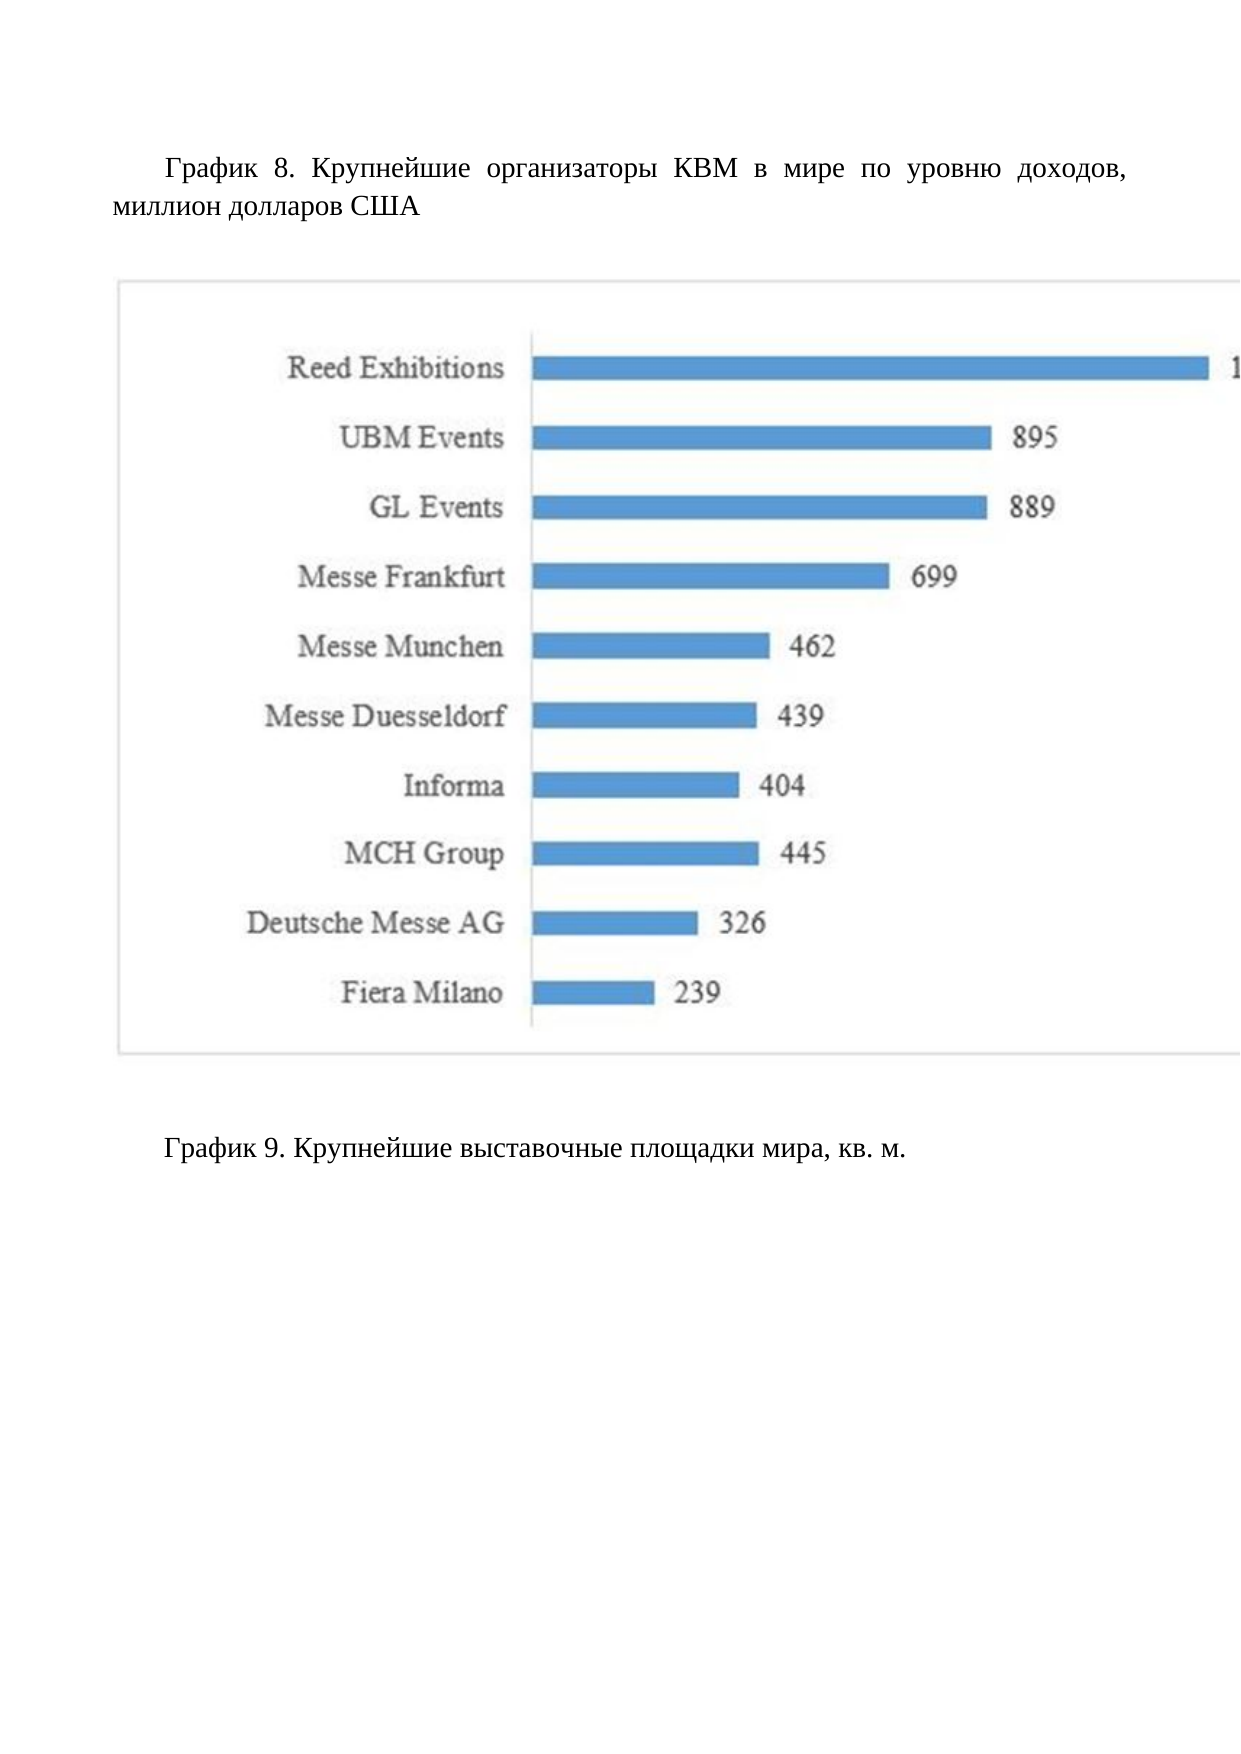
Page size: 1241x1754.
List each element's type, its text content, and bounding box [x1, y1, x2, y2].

text График 9. Крупнейшие выставочные площадки мира, кв. м. [112, 1130, 1128, 1163]
picture [112, 265, 1241, 1066]
text График 8. Крупнейшие организаторы КВМ в мире по уровню доходов, миллион долларов США [112, 150, 1128, 222]
